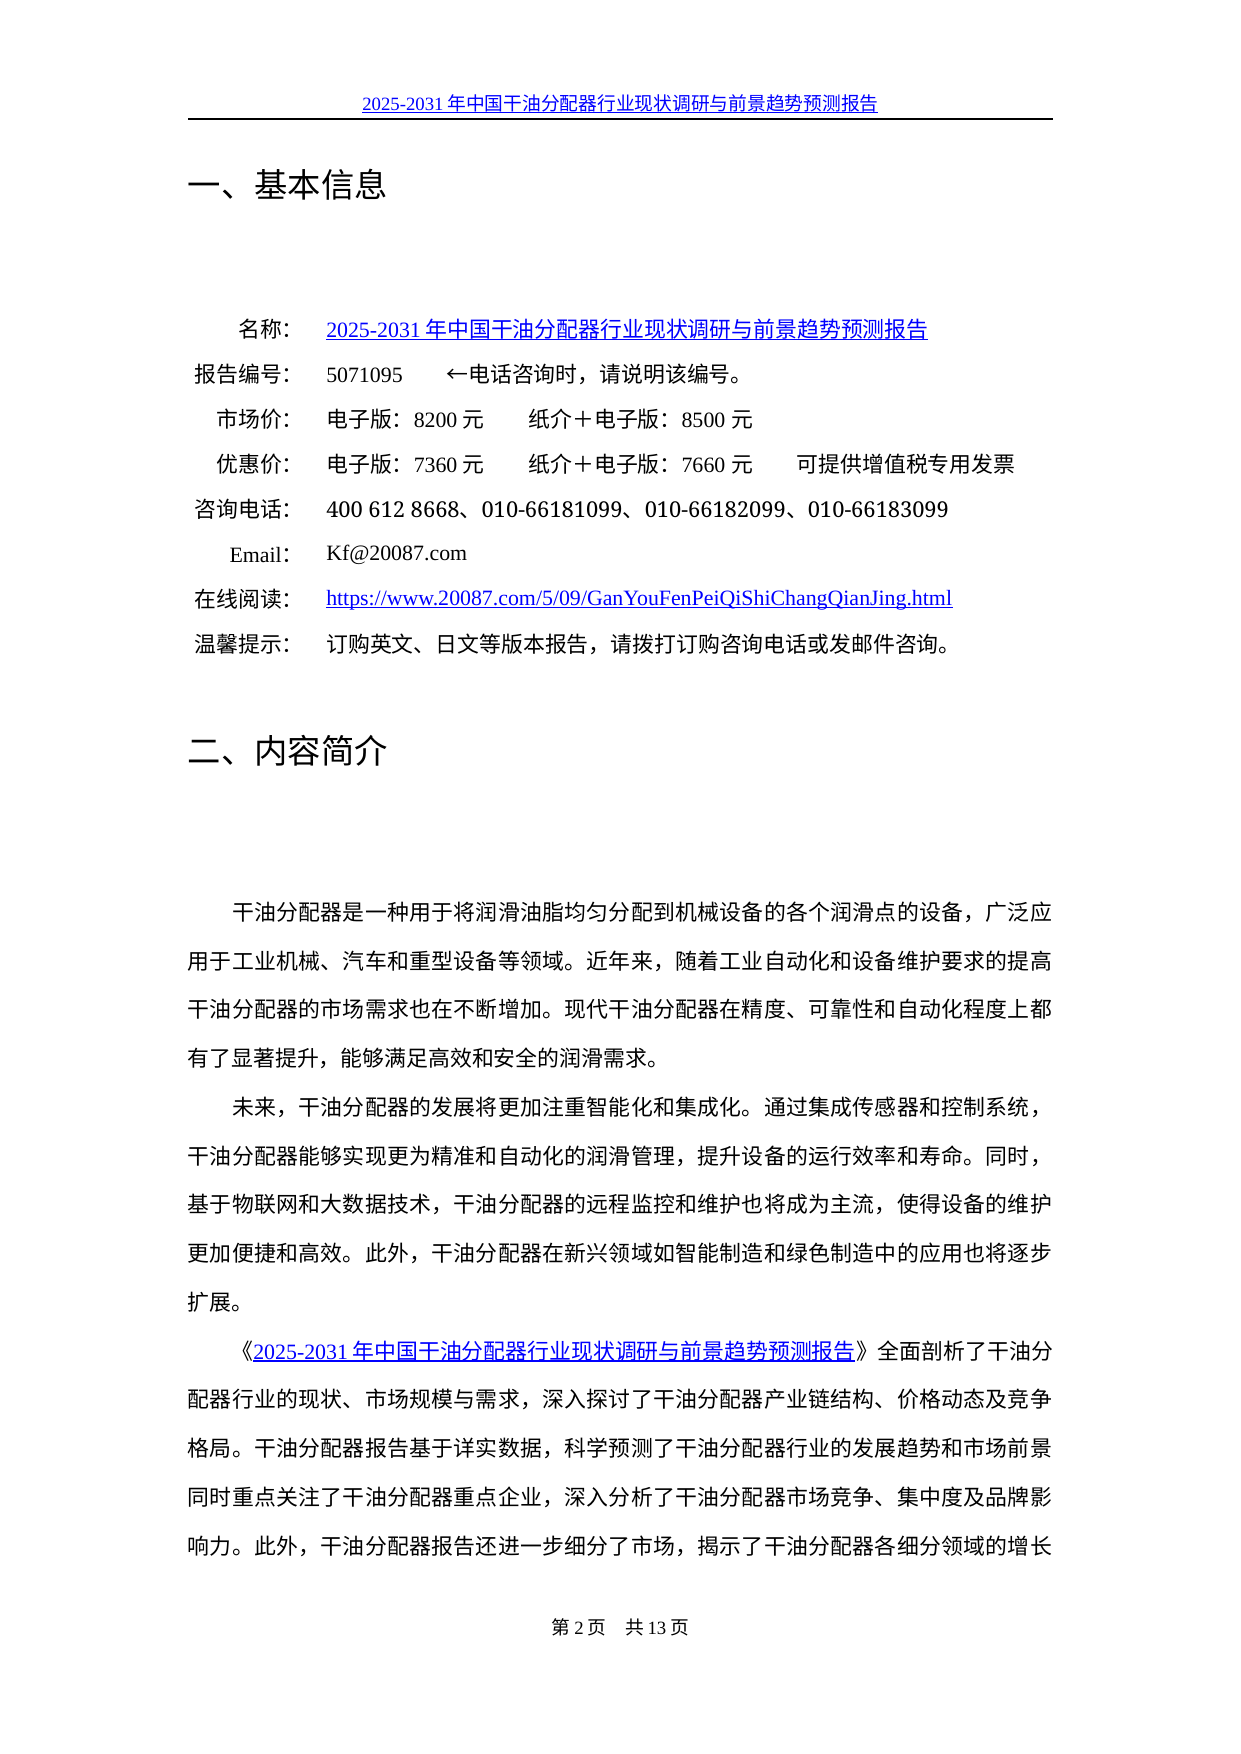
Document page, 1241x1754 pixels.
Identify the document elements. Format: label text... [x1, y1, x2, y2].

table_cell 电子版：8200 元 纸介＋电子版：8500 元 [315, 402, 1073, 447]
table_cell 咨询电话： [167, 492, 315, 537]
table_cell 5071095 ←电话咨询时，请说明该编号。 [315, 357, 1073, 402]
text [187, 894, 1053, 1561]
table_cell 温馨提示： [167, 627, 315, 672]
table_cell 订购英文、日文等版本报告，请拨打订购咨询电话或发邮件咨询。 [315, 627, 1073, 672]
table_cell [315, 582, 1073, 627]
title 一、基本信息 [187, 150, 1053, 215]
table_cell 400 612 8668、010-66181099、010-66182099、010-66183099 [315, 492, 1073, 537]
table_header 2025-2031年中国干油分配器行业现状调研与前景趋势预测报告 [315, 312, 1073, 357]
table_cell 电子版：7360 元 纸介＋电子版：7660 元 可提供增值税专用发票 [315, 447, 1073, 492]
table_cell 在线阅读： [167, 582, 315, 627]
table_cell Email： [167, 537, 315, 582]
table_cell Kf@20087.com [315, 537, 1073, 582]
table_cell 优惠价： [167, 447, 315, 492]
title 二、内容简介 [187, 717, 1053, 782]
table_cell 市场价： [167, 402, 315, 447]
table_header 名称： [167, 312, 315, 357]
table_cell 报告编号： [167, 357, 315, 402]
